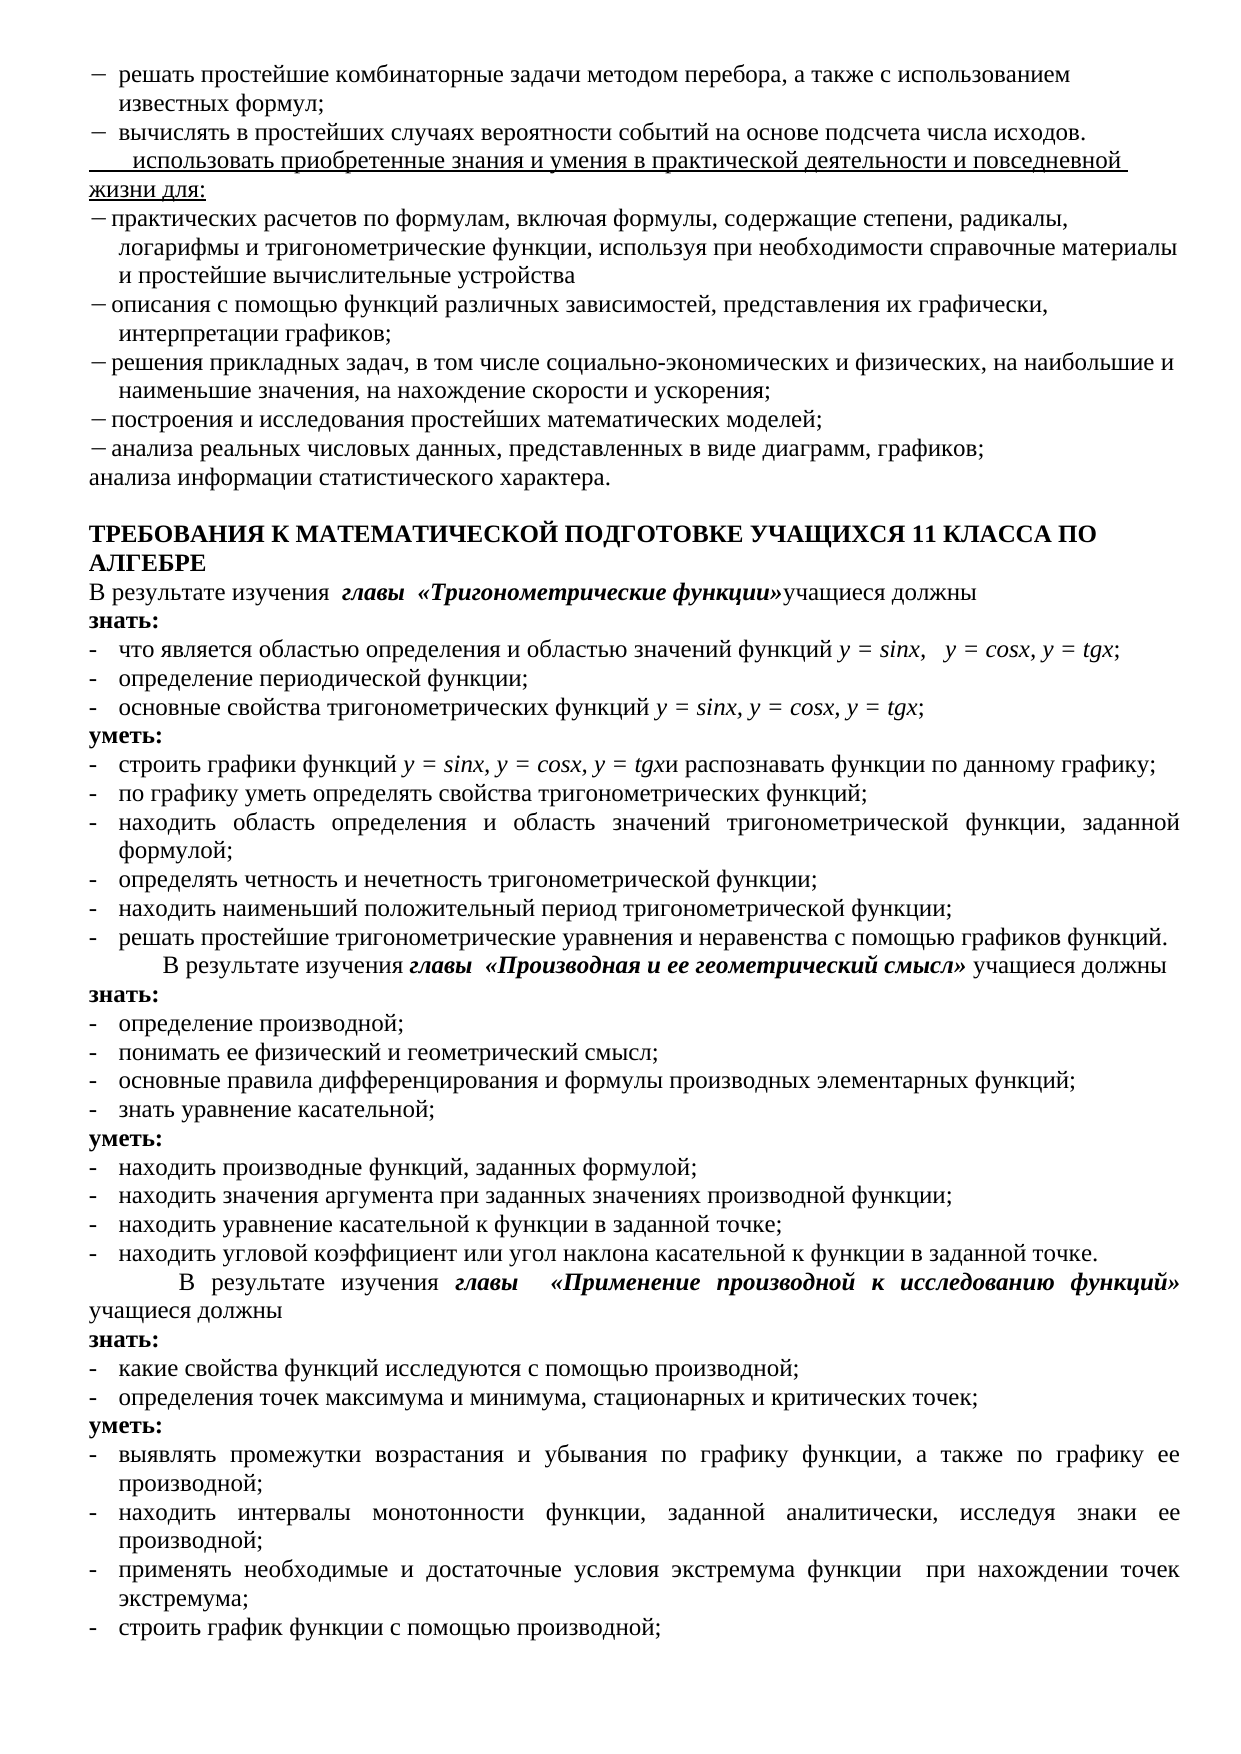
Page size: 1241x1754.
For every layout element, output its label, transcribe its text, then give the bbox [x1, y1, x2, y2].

list решать простейшие тригонометрические уравнения и неравенства с помощью графиков функций. [89, 922, 1181, 950]
list знать уравнение касательной; [89, 1094, 1181, 1123]
list основные правила дифференцирования и формулы производных элементарных функций; [89, 1065, 1181, 1094]
list основные свойства тригонометрических функций y = sinx, y = cosx, y = tgx; [89, 692, 1181, 720]
text уметь: [89, 1123, 1181, 1152]
text В результате изучения главы «Производная и ее геометрический смысл» учащиеся должны [89, 950, 1181, 979]
text В результате изучения главы «Тригонометрические функции»учащиеся должны [89, 577, 1181, 605]
list находить производные функций, заданных формулой; [89, 1152, 1181, 1180]
list по графику уметь определять свойства тригонометрических функций; [89, 778, 1181, 807]
text знать: [89, 979, 1181, 1008]
text В результате изучения главы «Применение производной к исследованию функций» учащиеся должны [89, 1267, 1181, 1324]
text уметь: [89, 720, 1181, 749]
list решать простейшие комбинаторные задачи методом перебора, а также с использованием известных формул; [89, 59, 1181, 117]
list построения и исследования простейших математических моделей; [89, 404, 1181, 433]
list находить интервалы монотонности функции, заданной аналитически, исследуя знаки ее производной; [89, 1497, 1181, 1554]
list находить наименьший положительный период тригонометрической функции; [89, 893, 1181, 922]
text знать: [89, 1324, 1181, 1353]
list определять четность и нечетность тригонометрической функции; [89, 864, 1181, 893]
text ТРЕБОВАНИЯ К МАТЕМАТИЧЕСКОЙ ПОДГОТОВКЕ УЧАЩИХСЯ 11 КЛАССА ПО АЛГЕБРЕ [89, 519, 1181, 577]
list практических расчетов по формулам, включая формулы, содержащие степени, радикалы, логарифмы и тригонометрические функции, используя при необходимости справочные материалы и простейшие вычислительные устройства [89, 203, 1181, 289]
text уметь: [89, 1410, 1181, 1439]
list понимать ее физический и геометрический смысл; [89, 1037, 1181, 1065]
list применять необходимые и достаточные условия экстремума функции при нахождении точек экстремума; [89, 1554, 1181, 1612]
list строить график функции с помощью производной; [89, 1612, 1181, 1640]
list определение производной; [89, 1008, 1181, 1037]
text знать: [89, 605, 1181, 634]
list анализа реальных числовых данных, представленных в виде диаграмм, графиков; [89, 433, 1181, 462]
list описания с помощью функций различных зависимостей, представления их графически, интерпретации графиков; [89, 289, 1181, 347]
list что является областью определения и областью значений функций y = sinx, y = cosx, y = tgx; [89, 634, 1181, 663]
list находить уравнение касательной к функции в заданной точке; [89, 1209, 1181, 1238]
text анализа информации статистического характера. [89, 462, 1181, 490]
list определение периодической функции; [89, 663, 1181, 692]
list строить графики функций y = sinx, y = cosx, y = tgxи распознавать функции по данному графику; [89, 749, 1181, 778]
list определения точек максимума и минимума, стационарных и критических точек; [89, 1382, 1181, 1410]
list находить значения аргумента при заданных значениях производной функции; [89, 1180, 1181, 1209]
text использовать приобретенные знания и умения в практической деятельности и повседневной жизни для: [89, 145, 1181, 203]
list какие свойства функций исследуются с помощью производной; [89, 1353, 1181, 1382]
list выявлять промежутки возрастания и убывания по графику функции, а также по графику ее производной; [89, 1439, 1181, 1497]
list вычислять в простейших случаях вероятности событий на основе подсчета числа исходов. [89, 117, 1181, 145]
list решения прикладных задач, в том числе социально-экономических и физических, на наибольшие и наименьшие значения, на нахождение скорости и ускорения; [89, 347, 1181, 404]
list находить область определения и область значений тригонометрической функции, заданной формулой; [89, 807, 1181, 864]
list находить угловой коэффициент или угол наклона касательной к функции в заданной точке. [89, 1238, 1181, 1267]
